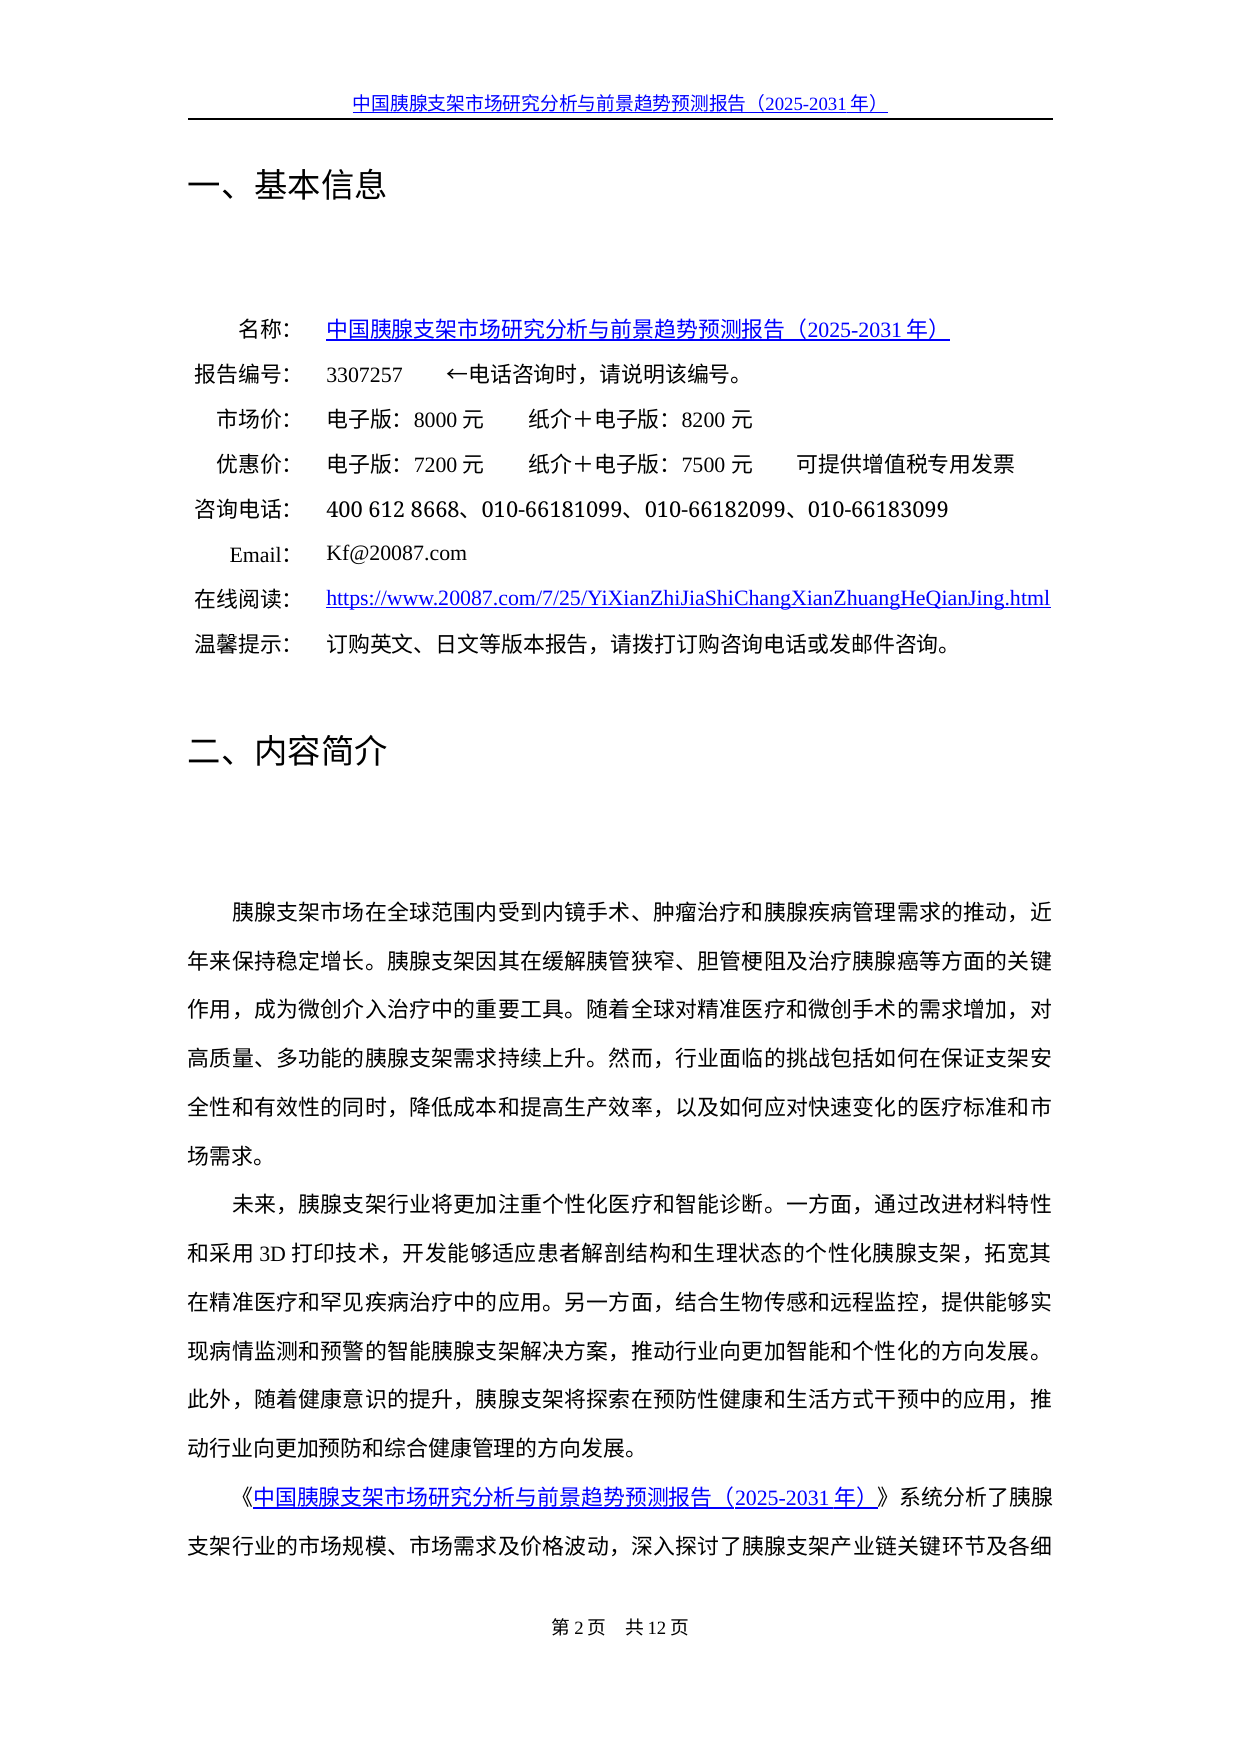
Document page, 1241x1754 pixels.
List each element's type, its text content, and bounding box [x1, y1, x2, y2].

table_cell 在线阅读： [167, 582, 315, 627]
table_header 名称： [167, 312, 315, 357]
table_cell Email： [167, 537, 315, 582]
table_cell 市场价： [167, 402, 315, 447]
table_cell 3307257 ←电话咨询时，请说明该编号。 [315, 357, 1073, 402]
table_cell 优惠价： [167, 447, 315, 492]
table_cell 400 612 8668、010-66181099、010-66182099、010-66183099 [315, 492, 1073, 537]
table_header 中国胰腺支架市场研究分析与前景趋势预测报告（2025-2031年） [315, 312, 1073, 357]
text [187, 894, 1053, 1561]
table_cell 电子版：8000 元 纸介＋电子版：8200 元 [315, 402, 1073, 447]
table_cell 温馨提示： [167, 627, 315, 672]
table_cell 咨询电话： [167, 492, 315, 537]
title 一、基本信息 [187, 150, 1053, 215]
table_cell [315, 582, 1073, 627]
table_cell 报告编号： [167, 357, 315, 402]
table_cell 订购英文、日文等版本报告，请拨打订购咨询电话或发邮件咨询。 [315, 627, 1073, 672]
table_cell 电子版：7200 元 纸介＋电子版：7500 元 可提供增值税专用发票 [315, 447, 1073, 492]
title 二、内容简介 [187, 717, 1053, 782]
table_cell Kf@20087.com [315, 537, 1073, 582]
